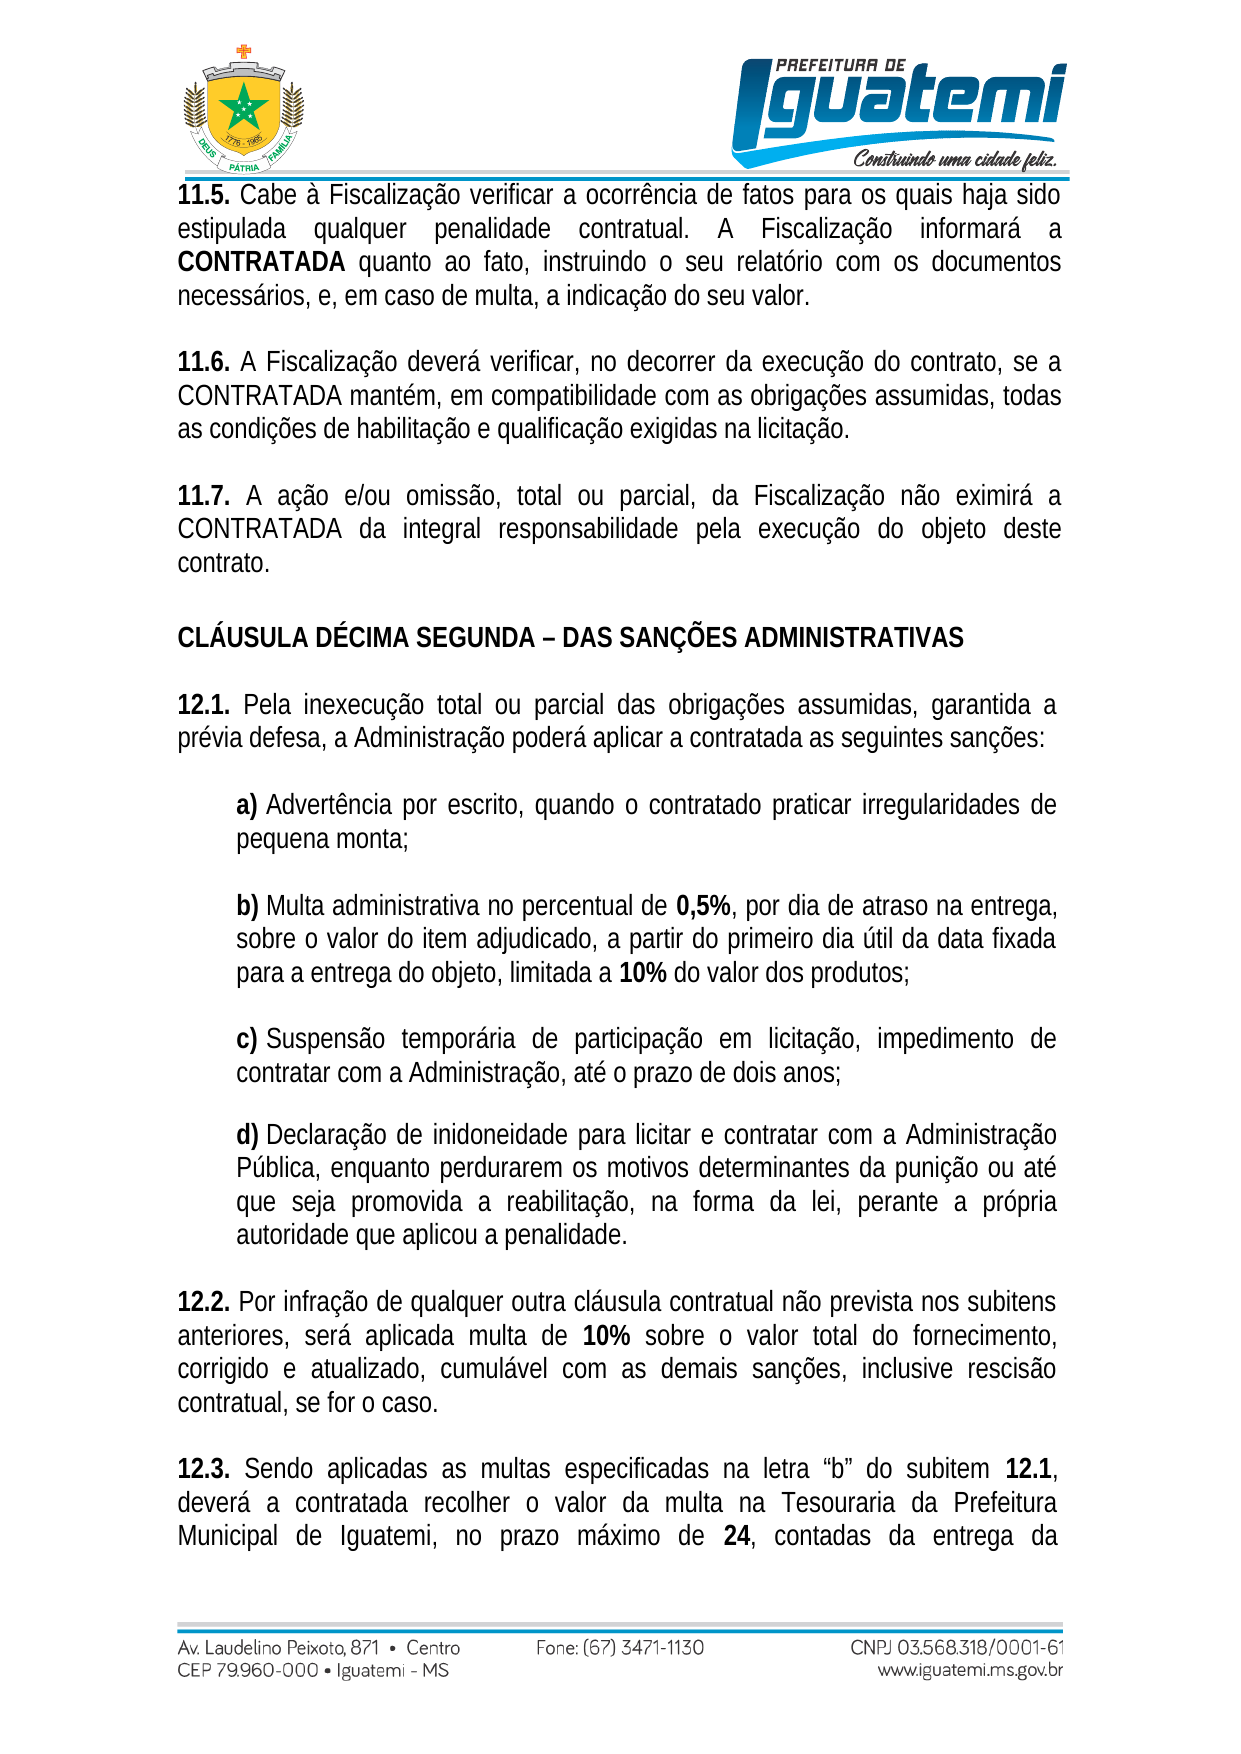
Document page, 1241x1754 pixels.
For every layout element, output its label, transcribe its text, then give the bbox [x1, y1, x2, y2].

picture [177, 1634, 1063, 1681]
list Multa administrativa no percentual de 0,5%, por dia de atraso na entrega, sobre o valor do item adjudicado, a partir do primeiro dia útil da data fixada para a entrega do objeto, limitada a 10% do valor dos produtos; [236, 888, 1058, 988]
text 12.1. Pela inexecução total ou parcial das obrigações assumidas, garantida a prévia defesa, a Administração poderá aplicar a contratada as seguintes sanções: [177, 687, 1058, 754]
text d) Declaração de inidoneidade para licitar e contratar com a Administração Pública, enquanto perdurarem os motivos determinantes da punição ou até que seja promovida a reabilitação, na forma da lei, perante a própria autoridade que aplicou a penalidade. [236, 1117, 1058, 1251]
list Advertência por escrito, quando o contratado praticar irregularidades de pequena monta; [236, 787, 1058, 854]
text 11.7. A ação e/ou omissão, total ou parcial, da Fiscalização não eximirá a CONTRATADA da integral responsabilidade pela execução do objeto deste contrato. [177, 478, 1063, 578]
text 11.5. Cabe à Fiscalização verificar a ocorrência de fatos para os quais haja sido estipulada qualquer penalidade contratual. A Fiscalização informará a CONTRATADA quanto ao fato, instruindo o seu relatório com os documentos necessários, e, em caso de multa, a indicação do seu valor. [177, 177, 1063, 311]
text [177, 1452, 1058, 1552]
subtitle CLÁUSULA DÉCIMA SEGUNDA – DAS SANÇÕES ADMINISTRATIVAS [177, 620, 1058, 654]
text 11.6. A Fiscalização deverá verificar, no decorrer da execução do contrato, se a CONTRATADA mantém, em compatibilidade com as obrigações assumidas, todas as condições de habilitação e qualificação exigidas na licitação. [177, 344, 1063, 445]
list Suspensão temporária de participação em licitação, impedimento de contratar com a Administração, até o prazo de dois anos; [236, 1022, 1058, 1088]
picture [177, 1622, 1063, 1629]
text 12.2. Por infração de qualquer outra cláusula contratual não prevista nos subitens anteriores, será aplicada multa de 10% sobre o valor total do fornecimento, corrigido e atualizado, cumulável com as demais sanções, inclusive rescisão contratual, se for o caso. [177, 1284, 1058, 1418]
